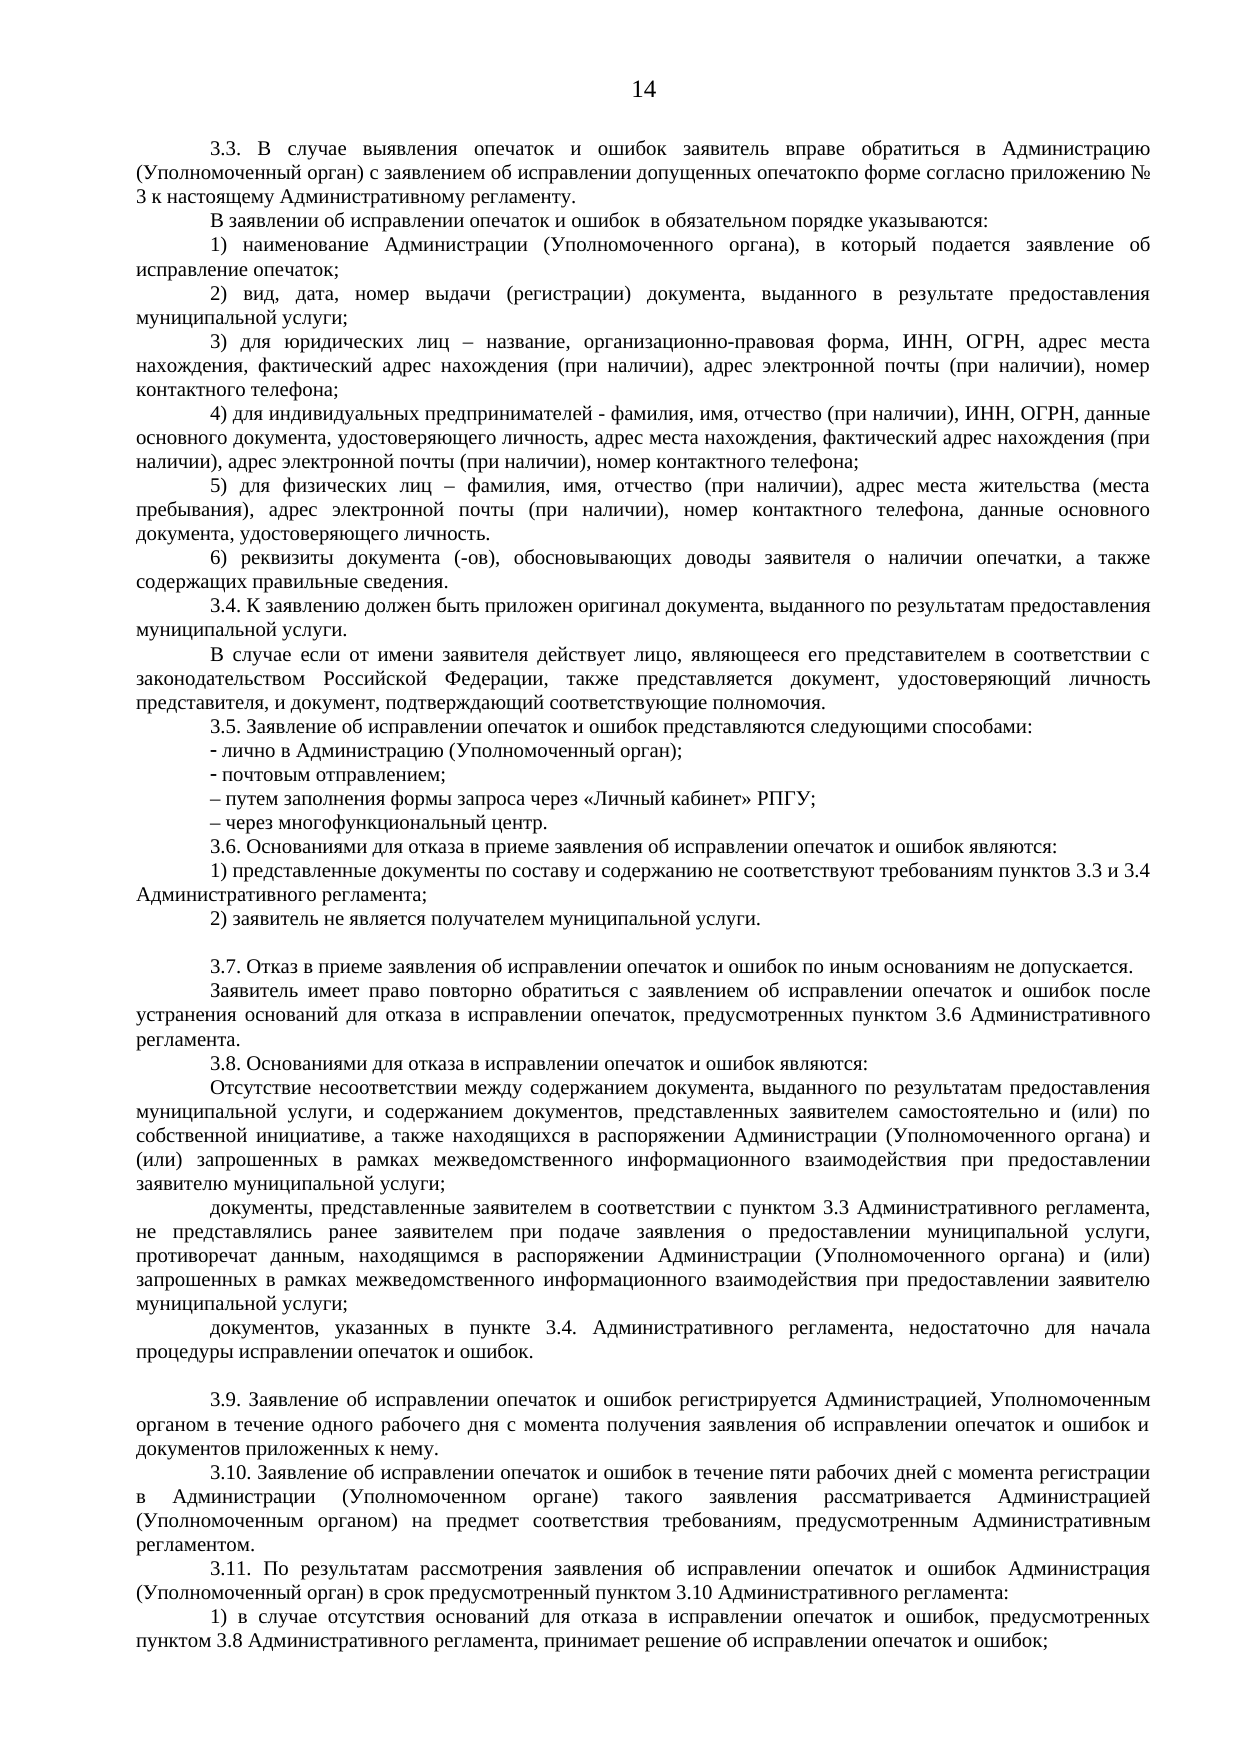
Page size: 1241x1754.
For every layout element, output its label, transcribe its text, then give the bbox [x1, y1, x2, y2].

text 3.6. Основаниями для отказа в приеме заявления об исправлении опечаток и ошибок являются: [136, 834, 1152, 858]
text 1) представленные документы по составу и содержанию не соответствуют требованиям пунктов 3.3 и 3.4 Административного регламента; [136, 858, 1152, 906]
text 3.5. Заявление об исправлении опечаток и ошибок представляются следующими способами: [136, 714, 1152, 738]
text документы, представленные заявителем в соответствии с пунктом 3.3 Административного регламента, не представлялись ранее заявителем при подаче заявления о предоставлении муниципальной услуги, противоречат данным, находящимся в распоряжении Администрации (Уполномоченного органа) и (или) запрошенных в рамках межведомственного информационного взаимодействия при предоставлении заявителю муниципальной услуги; [136, 1195, 1152, 1315]
text Заявитель имеет право повторно обратиться с заявлением об исправлении опечаток и ошибок после устранения оснований для отказа в исправлении опечаток, предусмотренных пунктом 3.6 Административного регламента. [136, 978, 1152, 1051]
text 3.9. Заявление об исправлении опечаток и ошибок регистрируется Администрацией, Уполномоченным органом в течение одного рабочего дня с момента получения заявления об исправлении опечаток и ошибок и документов приложенных к нему. [136, 1387, 1152, 1459]
text 6) реквизиты документа (-ов), обосновывающих доводы заявителя о наличии опечатки, а также содержащих правильные сведения. [136, 545, 1152, 593]
text 3.11. По результатам рассмотрения заявления об исправлении опечаток и ошибок Администрация (Уполномоченный орган) в срок предусмотренный пунктом 3.10 Административного регламента: [136, 1556, 1152, 1604]
text почтовым отправлением; [136, 762, 1152, 786]
text 3.10. Заявление об исправлении опечаток и ошибок в течение пяти рабочих дней с момента регистрации в Администрации (Уполномоченном органе) такого заявления рассматривается Администрацией (Уполномоченным органом) на предмет соответствия требованиям, предусмотренным Административным регламентом. [136, 1459, 1152, 1556]
text 3) для юридических лиц – название, организационно-правовая форма, ИНН, ОГРН, адрес места нахождения, фактический адрес нахождения (при наличии), адрес электронной почты (при наличии), номер контактного телефона; [136, 329, 1152, 401]
text 2) заявитель не является получателем муниципальной услуги. [136, 906, 1152, 930]
text – путем заполнения формы запроса через «Личный кабинет» РПГУ; [136, 786, 1152, 810]
text 1) в случае отсутствия оснований для отказа в исправлении опечаток и ошибок, предусмотренных пунктом 3.8 Административного регламента, принимает решение об исправлении опечаток и ошибок; [136, 1604, 1152, 1652]
text 3.4. К заявлению должен быть приложен оригинал документа, выданного по результатам предоставления муниципальной услуги. [136, 593, 1152, 641]
text В заявлении об исправлении опечаток и ошибок в обязательном порядке указываются: [136, 208, 1152, 232]
text – через многофункциональный центр. [136, 810, 1152, 834]
text 4) для индивидуальных предпринимателей - фамилия, имя, отчество (при наличии), ИНН, ОГРН, данные основного документа, удостоверяющего личность, адрес места нахождения, фактический адрес нахождения (при наличии), адрес электронной почты (при наличии), номер контактного телефона; [136, 401, 1152, 473]
text 1) наименование Администрации (Уполномоченного органа), в который подается заявление об исправление опечаток; [136, 232, 1152, 281]
text 5) для физических лиц – фамилия, имя, отчество (при наличии), адрес места жительства (места пребывания), адрес электронной почты (при наличии), номер контактного телефона, данные основного документа, удостоверяющего личность. [136, 473, 1152, 545]
text В случае если от имени заявителя действует лицо, являющееся его представителем в соответствии с законодательством Российской Федерации, также представляется документ, удостоверяющий личность представителя, и документ, подтверждающий соответствующие полномочия. [136, 641, 1152, 714]
text 3.8. Основаниями для отказа в исправлении опечаток и ошибок являются: [136, 1051, 1152, 1074]
text 3.3. В случае выявления опечаток и ошибок заявитель вправе обратиться в Администрацию (Уполномоченный орган) с заявлением об исправлении допущенных опечатокпо форме согласно приложению № 3 к настоящему Административному регламенту. [136, 136, 1152, 208]
text документов, указанных в пункте 3.4. Административного регламента, недостаточно для начала процедуры исправлении опечаток и ошибок. [136, 1315, 1152, 1363]
text Отсутствие несоответствии между содержанием документа, выданного по результатам предоставления муниципальной услуги, и содержанием документов, представленных заявителем самостоятельно и (или) по собственной инициативе, а также находящихся в распоряжении Администрации (Уполномоченного органа) и (или) запрошенных в рамках межведомственного информационного взаимодействия при предоставлении заявителю муниципальной услуги; [136, 1074, 1152, 1195]
text 3.7. Отказ в приеме заявления об исправлении опечаток и ошибок по иным основаниям не допускается. [136, 954, 1152, 978]
text 2) вид, дата, номер выдачи (регистрации) документа, выданного в результате предоставления муниципальной услуги; [136, 281, 1152, 329]
text лично в Администрацию (Уполномоченный орган); [136, 738, 1152, 762]
